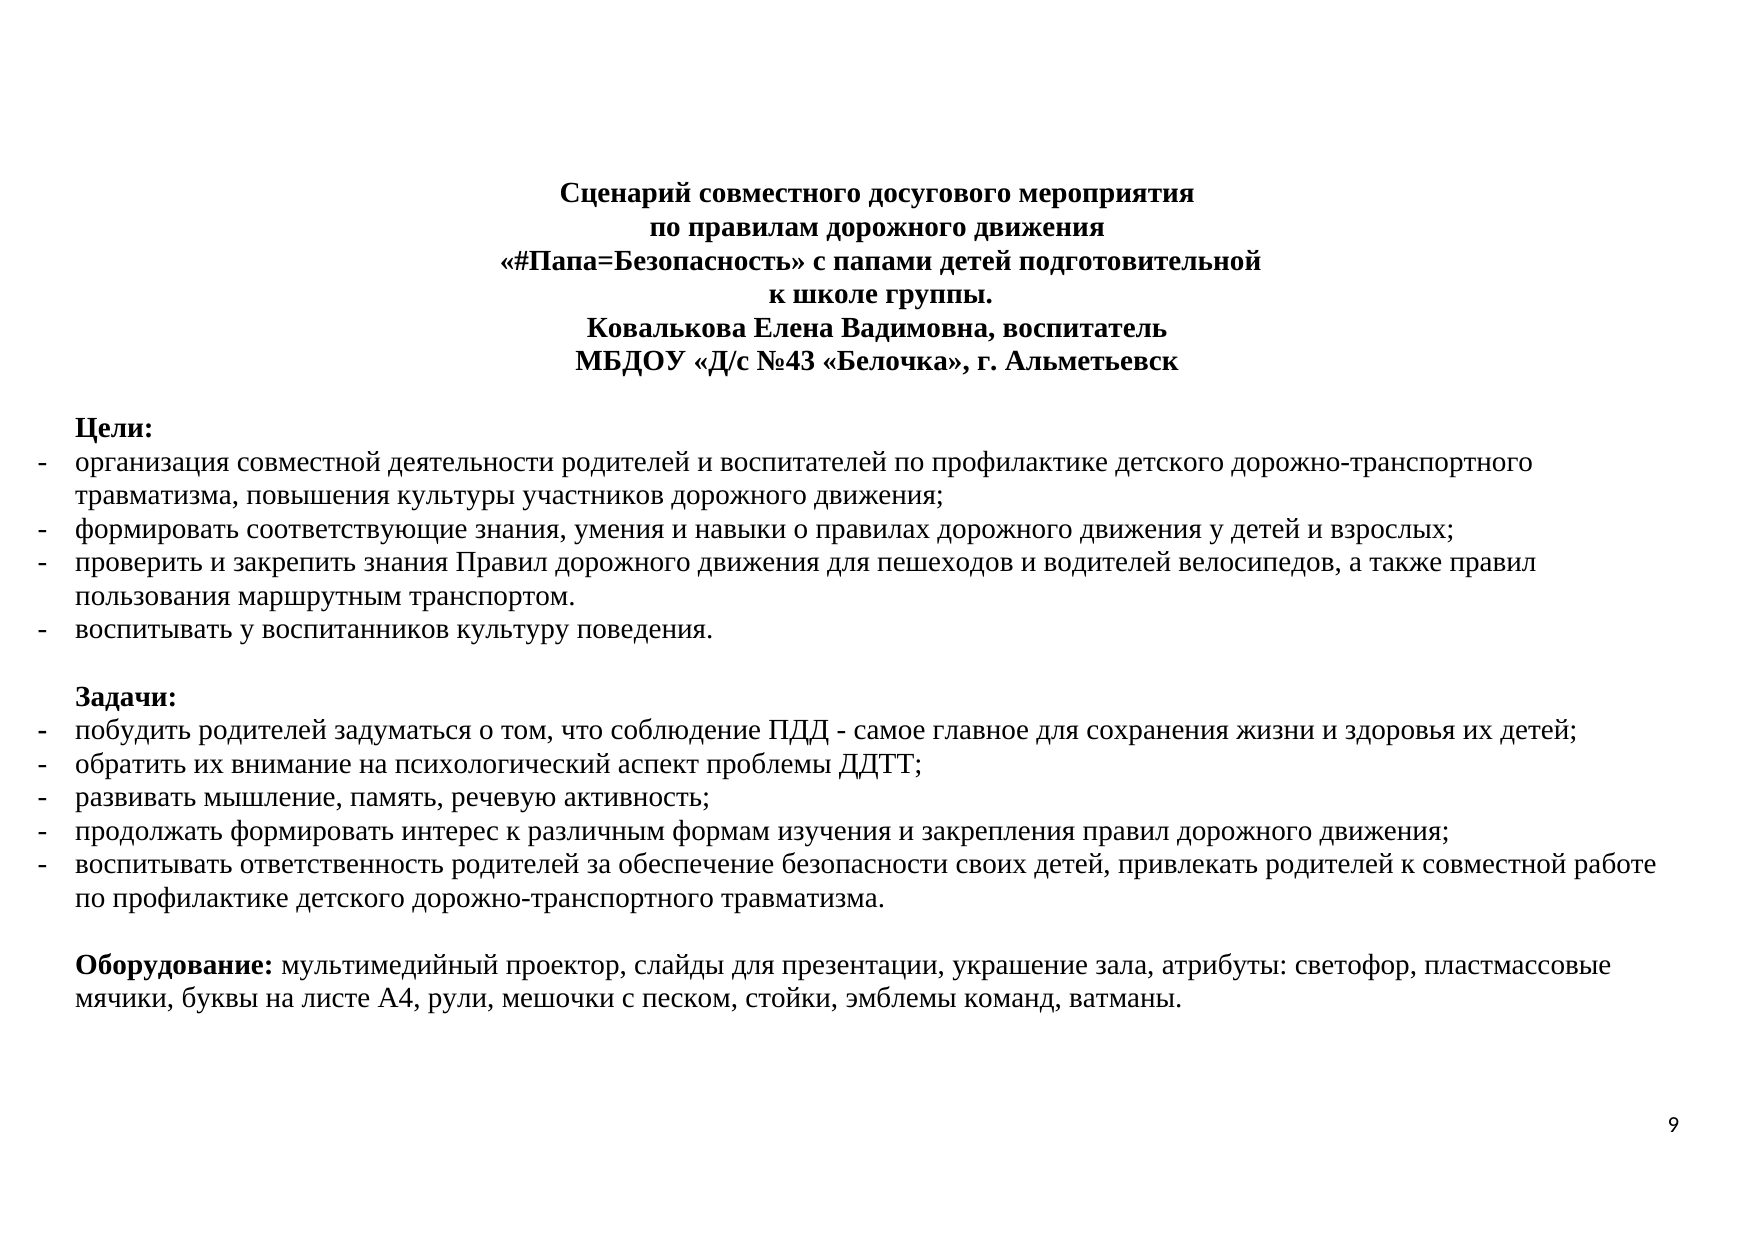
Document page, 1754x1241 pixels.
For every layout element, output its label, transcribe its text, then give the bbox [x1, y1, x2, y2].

text Сценарий совместного досугового мероприятия [75, 176, 1679, 209]
list воспитывать у воспитанников культуру поведения. [37, 612, 1679, 645]
list побудить родителей задуматься о том, что соблюдение ПДД - самое главное для сохранения жизни и здоровья их детей; [37, 712, 1679, 746]
text Задачи: [75, 679, 1679, 712]
text МБДОУ «Д/с №43 «Белочка», г. Альметьевск [75, 343, 1679, 377]
list организация совместной деятельности родителей и воспитателей по профилактике детского дорожно-транспортного травматизма, повышения культуры участников дорожного движения; [37, 444, 1679, 511]
list формировать соответствующие знания, умения и навыки о правилах дорожного движения у детей и взрослых; [37, 511, 1679, 544]
list продолжать формировать интерес к различным формам изучения и закрепления правил дорожного движения; [37, 813, 1679, 846]
list развивать мышление, память, речевую активность; [37, 779, 1679, 813]
list воспитывать ответственность родителей за обеспечение безопасности своих детей, привлекать родителей к совместной работе по профилактике детского дорожно-транспортного травматизма. [37, 846, 1679, 913]
text Оборудование: мультимедийный проектор, слайды для презентации, украшение зала, атрибуты: светофор, пластмассовые мячики, буквы на листе А4, рули, мешочки с песком, стойки, эмблемы команд, ватманы. [75, 947, 1679, 1014]
text Ковалькова Елена Вадимовна, воспитатель [75, 310, 1679, 343]
list проверить и закрепить знания Правил дорожного движения для пешеходов и водителей велосипедов, а также правил пользования маршрутным транспортом. [37, 544, 1679, 612]
list обратить их внимание на психологический аспект проблемы ДДТТ; [37, 746, 1679, 779]
text по правилам дорожного движения [75, 209, 1679, 243]
text к школе группы. [75, 276, 1679, 310]
text Цели: [75, 410, 1679, 444]
text «#Папа=Безопасность» с папами детей подготовительной [75, 243, 1679, 276]
